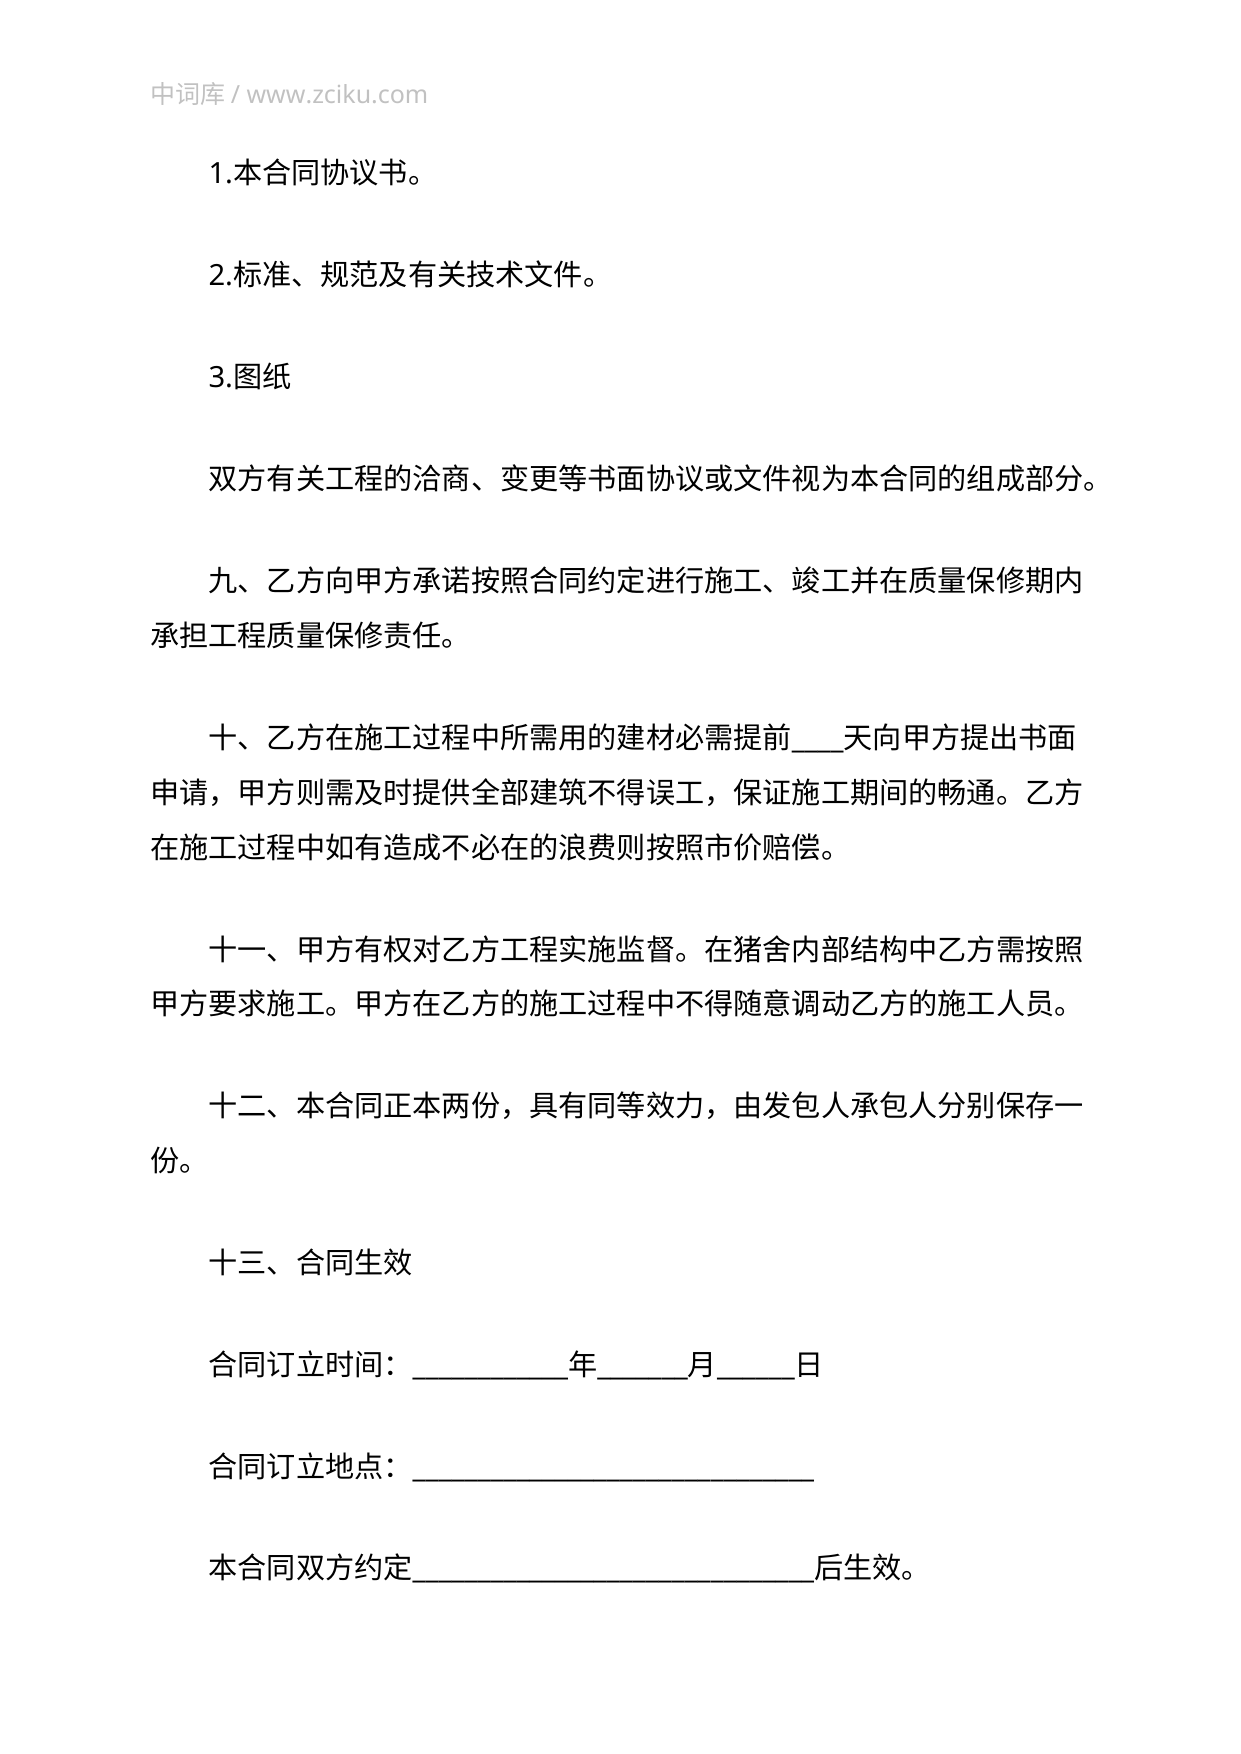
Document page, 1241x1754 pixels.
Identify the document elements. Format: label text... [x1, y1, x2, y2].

text 十三、合同生效 [150, 1239, 1090, 1282]
text 本合同双方约定_______________________________后生效。 [150, 1545, 1090, 1587]
text 双方有关工程的洽商、变更等书面协议或文件视为本合同的组成部分。 [150, 456, 1090, 498]
text 十、乙方在施工过程中所需用的建材必需提前____天向甲方提出书面申请，甲方则需及时提供全部建筑不得误工，保证施工期间的畅通。乙方在施工过程中如有造成不必在的浪费则按照市价赔偿。 [150, 714, 1090, 867]
text 合同订立地点：_______________________________ [150, 1443, 1090, 1486]
text 十一、甲方有权对乙方工程实施监督。在猪舍内部结构中乙方需按照甲方要求施工。甲方在乙方的施工过程中不得随意调动乙方的施工人员。 [150, 926, 1090, 1023]
text 合同订立时间：____________年_______月______日 [150, 1341, 1090, 1383]
text 3.图纸 [150, 354, 1090, 396]
text 十二、本合同正本两份，具有同等效力，由发包人承包人分别保存一份。 [150, 1083, 1090, 1180]
text 九、乙方向甲方承诺按照合同约定进行施工、竣工并在质量保修期内承担工程质量保修责任。 [150, 558, 1090, 655]
text 1.本合同协议书。 [150, 150, 1090, 192]
text 2.标准、规范及有关技术文件。 [150, 252, 1090, 294]
